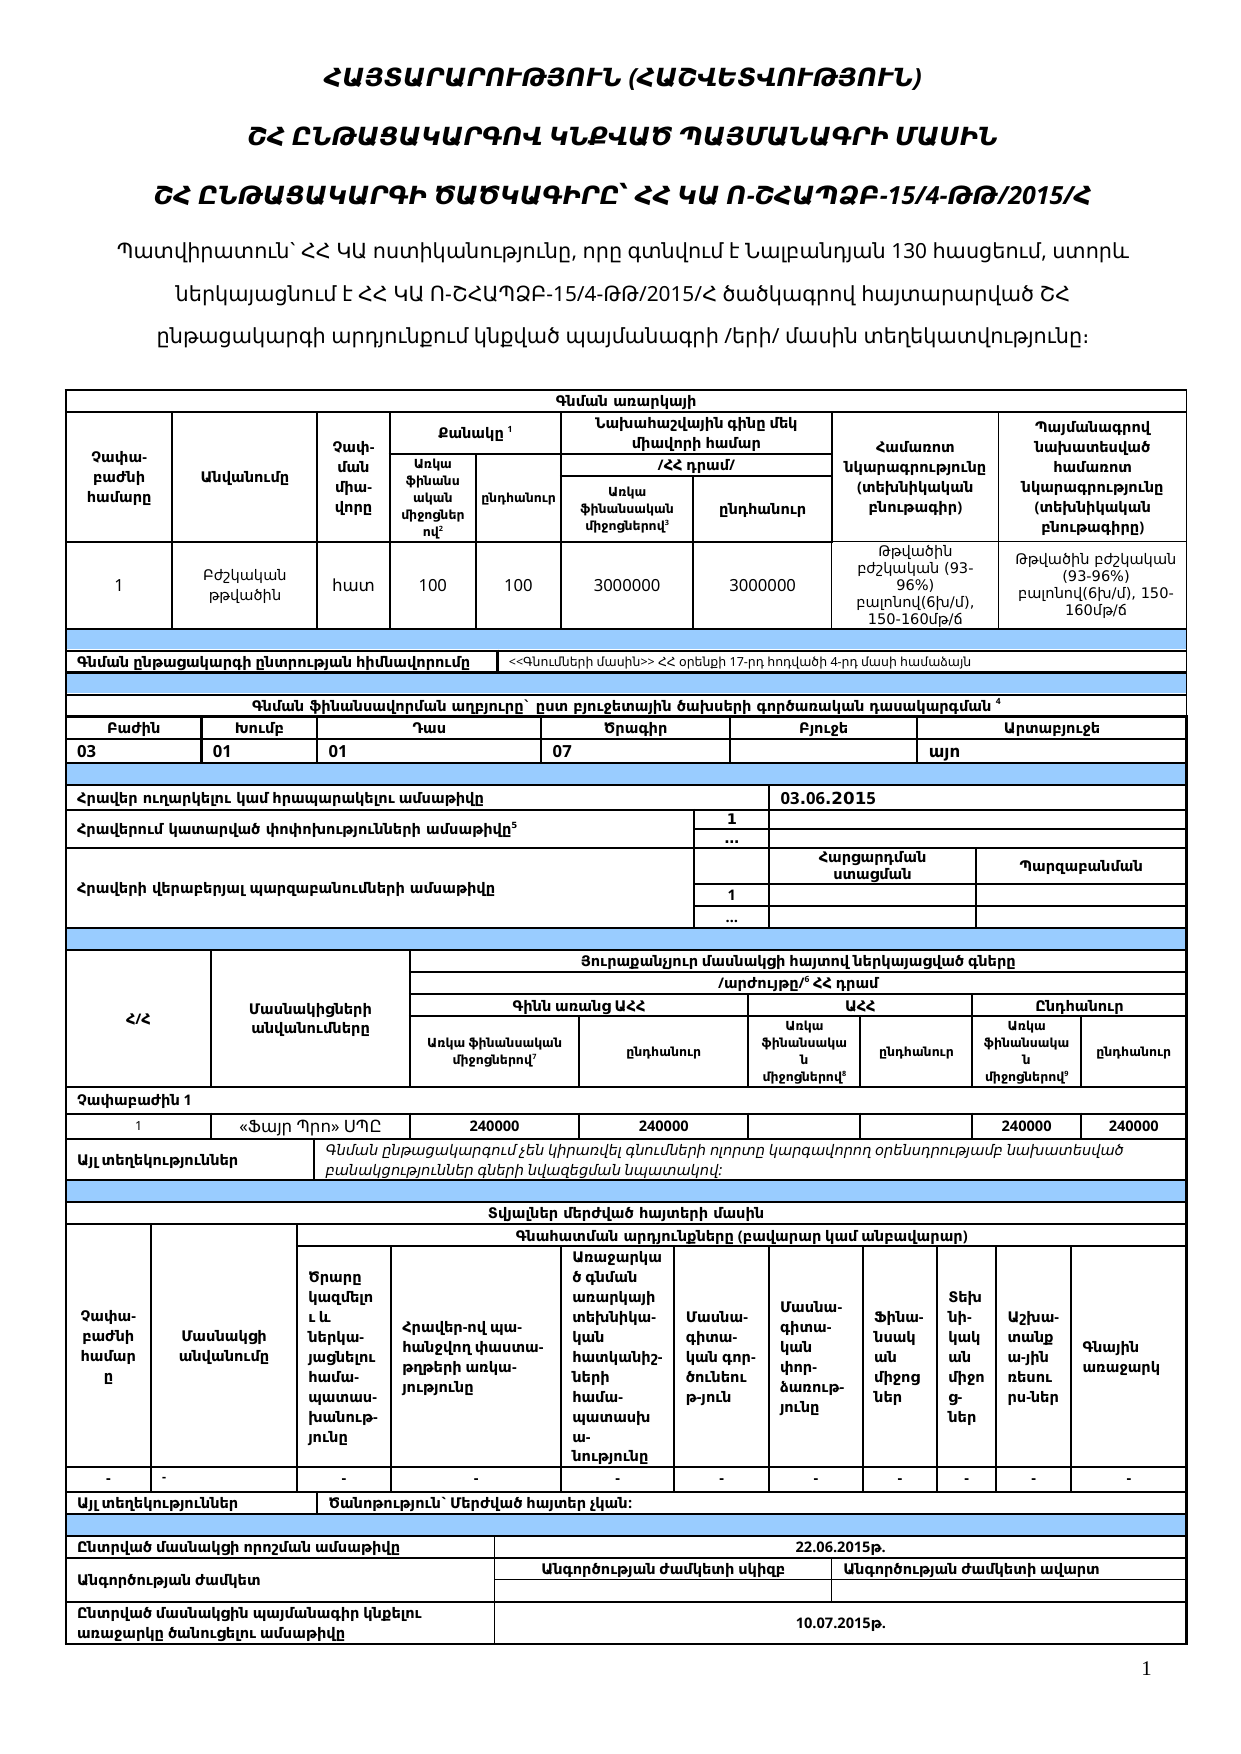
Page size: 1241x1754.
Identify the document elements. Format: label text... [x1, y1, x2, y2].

table_cell - [770, 1468, 862, 1491]
table_cell 22.06.2015թ. [495, 1537, 1185, 1557]
table_cell [67, 630, 1186, 649]
table_cell Հրավեր-ով պա-հանջվող փաստա-թղթերի առկա-յությունը [392, 1247, 560, 1466]
table_cell [495, 1580, 831, 1601]
text ՀԱՅՏԱՐԱՐՈՒԹՅՈՒՆ (ՀԱՇՎԵՏՎՈՒԹՅՈՒՆ) [94, 59, 1152, 93]
table_cell 240000 [973, 1115, 1080, 1137]
table_cell Պարզաբանման [977, 849, 1185, 883]
table_cell Մասնա-գիտա-կան փոր-ձառութ-յունը [770, 1247, 862, 1466]
table_cell Ֆինա-նսական միջոցներ [864, 1247, 936, 1466]
table_cell - [675, 1468, 768, 1491]
table_cell 07 [542, 740, 729, 762]
table_cell Առկա ֆինանսական միջոցներով7 [411, 1017, 578, 1086]
table_cell [770, 885, 975, 905]
table_cell 01 [318, 740, 540, 762]
table_cell Անգործության ժամկետի սկիզբ [495, 1559, 831, 1579]
table_cell - [67, 1468, 150, 1491]
table_cell ընդհանուր [580, 1017, 747, 1086]
table_cell - [298, 1468, 390, 1491]
table_cell Քանակը 1 [391, 413, 560, 453]
table_cell ընդհանուր [477, 455, 560, 541]
table_cell Համառոտ նկարագրությունը (տեխնիկական բնութագիր) [833, 413, 998, 541]
table_cell [861, 1115, 971, 1137]
table_cell ԱՀՀ [749, 995, 971, 1015]
table_cell 03 [67, 740, 200, 762]
table_cell Անգործության ժամկետ [67, 1559, 494, 1601]
table_cell [770, 830, 1185, 847]
table_cell [67, 674, 1186, 693]
table_cell - [864, 1468, 936, 1491]
table_cell [977, 907, 1185, 927]
table_cell Առաջարկած գնման առարկայի տեխնիկա-կան հատկանիշ-ների համա-պատասխա-նությունը [562, 1247, 673, 1466]
subtitle Պատվիրատուն` ՀՀ ԿԱ ոստիկանությունը, որը գտնվում է Նալբանդյան 130 հասցեում, ստորև ներկայացնում է ՀՀ ԿԱ Ո-ՇՀԱՊՁԲ-15/4-ԹԹ/2015/Հ ծածկագրով հայտարարված ՇՀ ընթացակարգի արդյունքում կնքված պայմանագրի /երի/ մասին տեղեկատվությունը։ [94, 236, 1152, 350]
table_cell Առկա ֆինանսական միջոցներով3 [562, 477, 692, 541]
table_cell Թթվածին բժշկական (93-96%) բալոնով(6խ/մ), 150-160մթ/ճ [832, 542, 998, 627]
table_cell <<Գնումների մասին>> ՀՀ օրենքի 17-րդ հոդվածի 4-րդ մասի համաձայն [499, 652, 1186, 671]
table_cell 100 [477, 543, 560, 627]
table_cell Չափա-բաժնի համարը [67, 1225, 150, 1466]
table_cell [695, 849, 768, 883]
table_cell Այլ տեղեկություններ [67, 1140, 313, 1179]
table_cell 240000 [580, 1115, 747, 1137]
table_cell 1 [67, 1115, 210, 1137]
table_cell Ծանոթություն` Մերժված հայտեր չկան: [318, 1493, 1185, 1513]
table_cell Դաս [318, 718, 540, 737]
table_cell ընդհանուր [694, 477, 831, 541]
table_cell Առկա ֆինանսական միջոցներով9 [973, 1017, 1080, 1086]
table_cell Նախահաշվային գինը մեկ միավորի համար [562, 413, 831, 453]
table_cell Այլ տեղեկություններ [67, 1493, 316, 1513]
table_cell /արժույթը/6 ՀՀ դրամ [411, 973, 1185, 993]
table_cell - [562, 1468, 673, 1491]
table_cell [832, 1580, 1185, 1601]
table_cell Հարցարդման ստացման [770, 849, 975, 883]
table_cell [977, 885, 1185, 905]
table_cell Ընտրված մասնակցի որոշման ամսաթիվը [67, 1537, 494, 1557]
table_cell [67, 1181, 1185, 1201]
table_cell Չափա-բաժնի համարը [67, 413, 171, 541]
table_cell «Ֆայր Պրո» ՍՊԸ [212, 1115, 409, 1137]
table_cell Անվանումը [173, 413, 316, 541]
table_cell Գնային առաջարկ [1072, 1247, 1185, 1466]
table_cell Մասնակիցների անվանումները [212, 951, 409, 1086]
table_cell Գնահատման արդյունքները (բավարար կամ անբավարար) [298, 1225, 1185, 1245]
table_cell Ծրարը կազմելու և ներկա-յացնելու համա-պատաս-խանութ-յունը [298, 1247, 390, 1466]
table_cell Խումբ [203, 718, 316, 737]
table_cell [67, 929, 1185, 949]
table_cell Մասնա-գիտա-կան գոր-ծունեութ-յուն [675, 1247, 768, 1466]
table_cell Հրավերի վերաբերյալ պարզաբանումների ամսաթիվը [67, 849, 693, 927]
table_cell Առկա ֆինանսական միջոցներով2 [391, 455, 475, 541]
table_cell Հրավեր ուղարկելու կամ հրապարակելու ամսաթիվը [67, 786, 768, 809]
table_cell - [392, 1468, 560, 1491]
table_cell Գնման ընթացակարգի ընտրության հիմնավորումը [67, 652, 496, 671]
table_cell Մասնակցի անվանումը [152, 1225, 296, 1466]
table_cell Բժշկական թթվածին [173, 543, 316, 627]
table_cell ընդհանուր [861, 1017, 971, 1086]
table_cell Գնման ընթացակարգում չեն կիրառվել գնումների ոլորտը կարգավորող օրենսդրությամբ նախատեսված բանակցություններ գների նվազեցման նպատակով: [315, 1140, 1185, 1179]
table_cell 100 [391, 543, 475, 627]
table_cell Բաժին [67, 718, 200, 737]
table_cell [770, 811, 1185, 828]
table_cell [770, 907, 975, 927]
table_cell Ընտրված մասնակցին պայմանագիր կնքելու առաջարկը ծանուցելու ամսաթիվը [67, 1603, 494, 1643]
table_cell Արտաբյուջե [918, 718, 1185, 737]
table_cell Պայմանագրով նախատեսված համառոտ նկարագրությունը (տեխնիկական բնութագիրը) [999, 413, 1186, 541]
table_cell 3000000 [694, 543, 831, 627]
table_cell Թթվածին բժշկական (93-96%) բալոնով(6խ/մ), 150-160մթ/ճ [999, 542, 1186, 627]
table_cell հատ [318, 543, 389, 627]
table_cell /ՀՀ դրամ/ [562, 455, 831, 475]
table_cell [731, 740, 916, 762]
table_cell ընդհանուր [1082, 1017, 1185, 1086]
table_cell Չափ-ման միա-վորը [318, 413, 389, 541]
table_cell Չափաբաժին 1 [67, 1088, 1185, 1113]
table_cell Տվյալներ մերժված հայտերի մասին [67, 1203, 1185, 1223]
table_cell Աշխա-տանքա-յին ռեսուրս-ներ [997, 1247, 1070, 1466]
table_cell - [1072, 1468, 1185, 1491]
table_cell 3000000 [562, 543, 692, 627]
table_cell 240000 [411, 1115, 578, 1137]
table_cell Հրավերում կատարված փոփոխությունների ամսաթիվը5 [67, 811, 693, 847]
table_cell [67, 1515, 1185, 1535]
table_cell Գնման ֆինանսավորման աղբյուրը` ըստ բյուջետային ծախսերի գործառական դասակարգման 4 [67, 696, 1186, 715]
table_header Գնման առարկայի [67, 391, 1186, 411]
table_cell Գինն առանց ԱՀՀ [411, 995, 747, 1015]
table_cell 03.06.2015 [770, 786, 1185, 809]
text ՇՀ ԸՆԹԱՑԱԿԱՐԳՈՎ ԿՆՔՎԱԾ ՊԱՅՄԱՆԱԳՐԻ ՄԱՍԻՆ [94, 118, 1152, 152]
subtitle ՇՀ ԸՆԹԱՑԱԿԱՐԳԻ ԾԱԾԿԱԳԻՐԸ՝ ՀՀ ԿԱ Ո-ՇՀԱՊՁԲ-15/4-ԹԹ/2015/Հ [94, 177, 1152, 211]
table_cell 01 [203, 740, 316, 762]
table_cell Առկա ֆինանսական միջոցներով8 [749, 1017, 859, 1086]
table_cell Ծրագիր [542, 718, 729, 737]
table_cell 10.07.2015թ. [495, 1603, 1185, 1643]
table_cell 1 [67, 543, 171, 627]
table_cell - [152, 1468, 296, 1491]
table_cell Յուրաքանչյուր մասնակցի հայտով ներկայացված գները [411, 951, 1185, 971]
table_cell Անգործության ժամկետի ավարտ [832, 1559, 1185, 1579]
table_cell 1 [695, 885, 768, 905]
table_cell Բյուջե [731, 718, 916, 737]
table_cell 240000 [1082, 1115, 1185, 1137]
table_cell [749, 1115, 859, 1137]
table_cell Ընդհանուր [973, 995, 1185, 1015]
table_cell … [695, 830, 768, 847]
table_cell [67, 764, 1185, 784]
table_cell 1 [695, 811, 768, 828]
table_cell Տեխնի-կական միջոց-ներ [938, 1247, 995, 1466]
table_cell այո [918, 740, 1185, 762]
table_cell - [997, 1468, 1070, 1491]
table_cell … [695, 907, 768, 927]
table_cell Հ/Հ [67, 951, 210, 1086]
table_cell - [938, 1468, 995, 1491]
